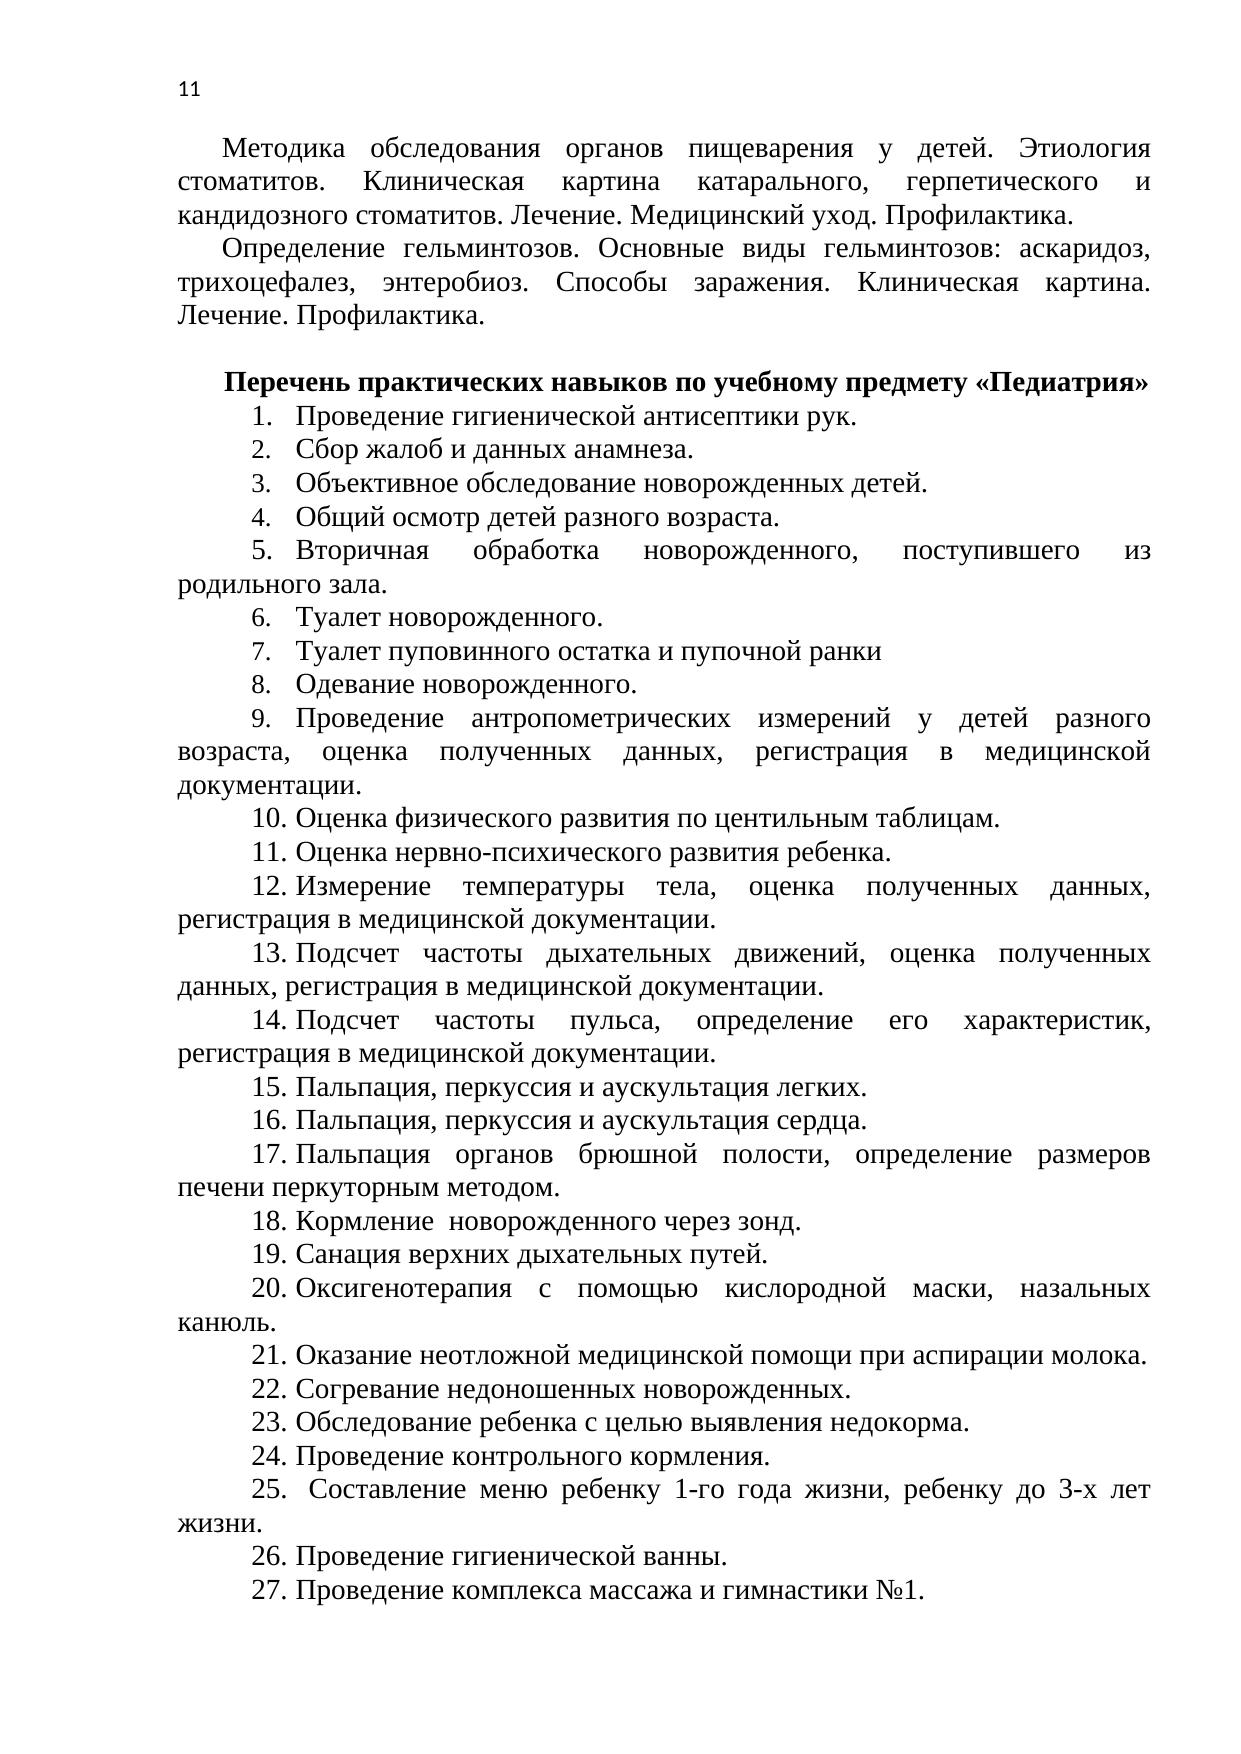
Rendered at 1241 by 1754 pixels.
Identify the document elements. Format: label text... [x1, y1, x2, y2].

text Методика обследования органов пищеварения у детей. Этиология стоматитов. Клиническая картина катарального, герпетического и кандидозного стоматитов. Лечение. Медицинский уход. Профилактика. [177, 130, 1152, 230]
list Проведение гигиенической ванны. [177, 1538, 1152, 1572]
list Туалет пуповинного остатка и пупочной ранки [177, 633, 1152, 666]
list Оценка нервно-психического развития ребенка. [177, 834, 1152, 868]
list Измерение температуры тела, оценка полученных данных, регистрация в медицинской документации. [177, 868, 1152, 935]
list Объективное обследование новорожденных детей. [177, 465, 1152, 499]
list Оценка физического развития по центильным таблицам. [177, 801, 1152, 834]
text Перечень практических навыков по учебному предмету «Педиатрия» [177, 364, 1152, 398]
list Проведение гигиенической антисептики рук. [177, 398, 1152, 432]
list Согревание недоношенных новорожденных. [177, 1371, 1152, 1404]
list Туалет новорожденного. [177, 599, 1152, 633]
text Определение гельминтозов. Основные виды гельминтозов: аскаридоз, трихоцефалез, энтеробиоз. Способы заражения. Клиническая картина. Лечение. Профилактика. [177, 230, 1152, 331]
list Пальпация, перкуссия и аускультация сердца. [177, 1102, 1152, 1136]
list Проведение комплекса массажа и гимнастики №1. [177, 1572, 1152, 1606]
list Проведение антропометрических измерений у детей разного возраста, оценка полученных данных, регистрация в медицинской документации. [177, 700, 1152, 801]
list Пальпация органов брюшной полости, определение размеров печени перкуторным методом. [177, 1136, 1152, 1203]
list Подсчет частоты пульса, определение его характеристик, регистрация в медицинской документации. [177, 1002, 1152, 1069]
list Вторичная обработка новорожденного, поступившего из родильного зала. [177, 532, 1152, 599]
list Проведение контрольного кормления. [177, 1438, 1152, 1471]
list Санация верхних дыхательных путей. [177, 1237, 1152, 1270]
list Одевание новорожденного. [177, 666, 1152, 700]
list Кормление новорожденного через зонд. [177, 1203, 1152, 1237]
list Оказание неотложной медицинской помощи при аспирации молока. [177, 1337, 1152, 1371]
list Оксигенотерапия с помощью кислородной маски, назальных канюль. [177, 1270, 1152, 1337]
list Пальпация, перкуссия и аускультация легких. [177, 1069, 1152, 1102]
list Составление меню ребенку 1-го года жизни, ребенку до 3-х лет жизни. [177, 1471, 1152, 1538]
list Общий осмотр детей разного возраста. [177, 499, 1152, 532]
list Подсчет частоты дыхательных движений, оценка полученных данных, регистрация в медицинской документации. [177, 935, 1152, 1002]
list Сбор жалоб и данных анамнеза. [177, 432, 1152, 465]
list Обследование ребенка с целью выявления недокорма. [177, 1404, 1152, 1438]
